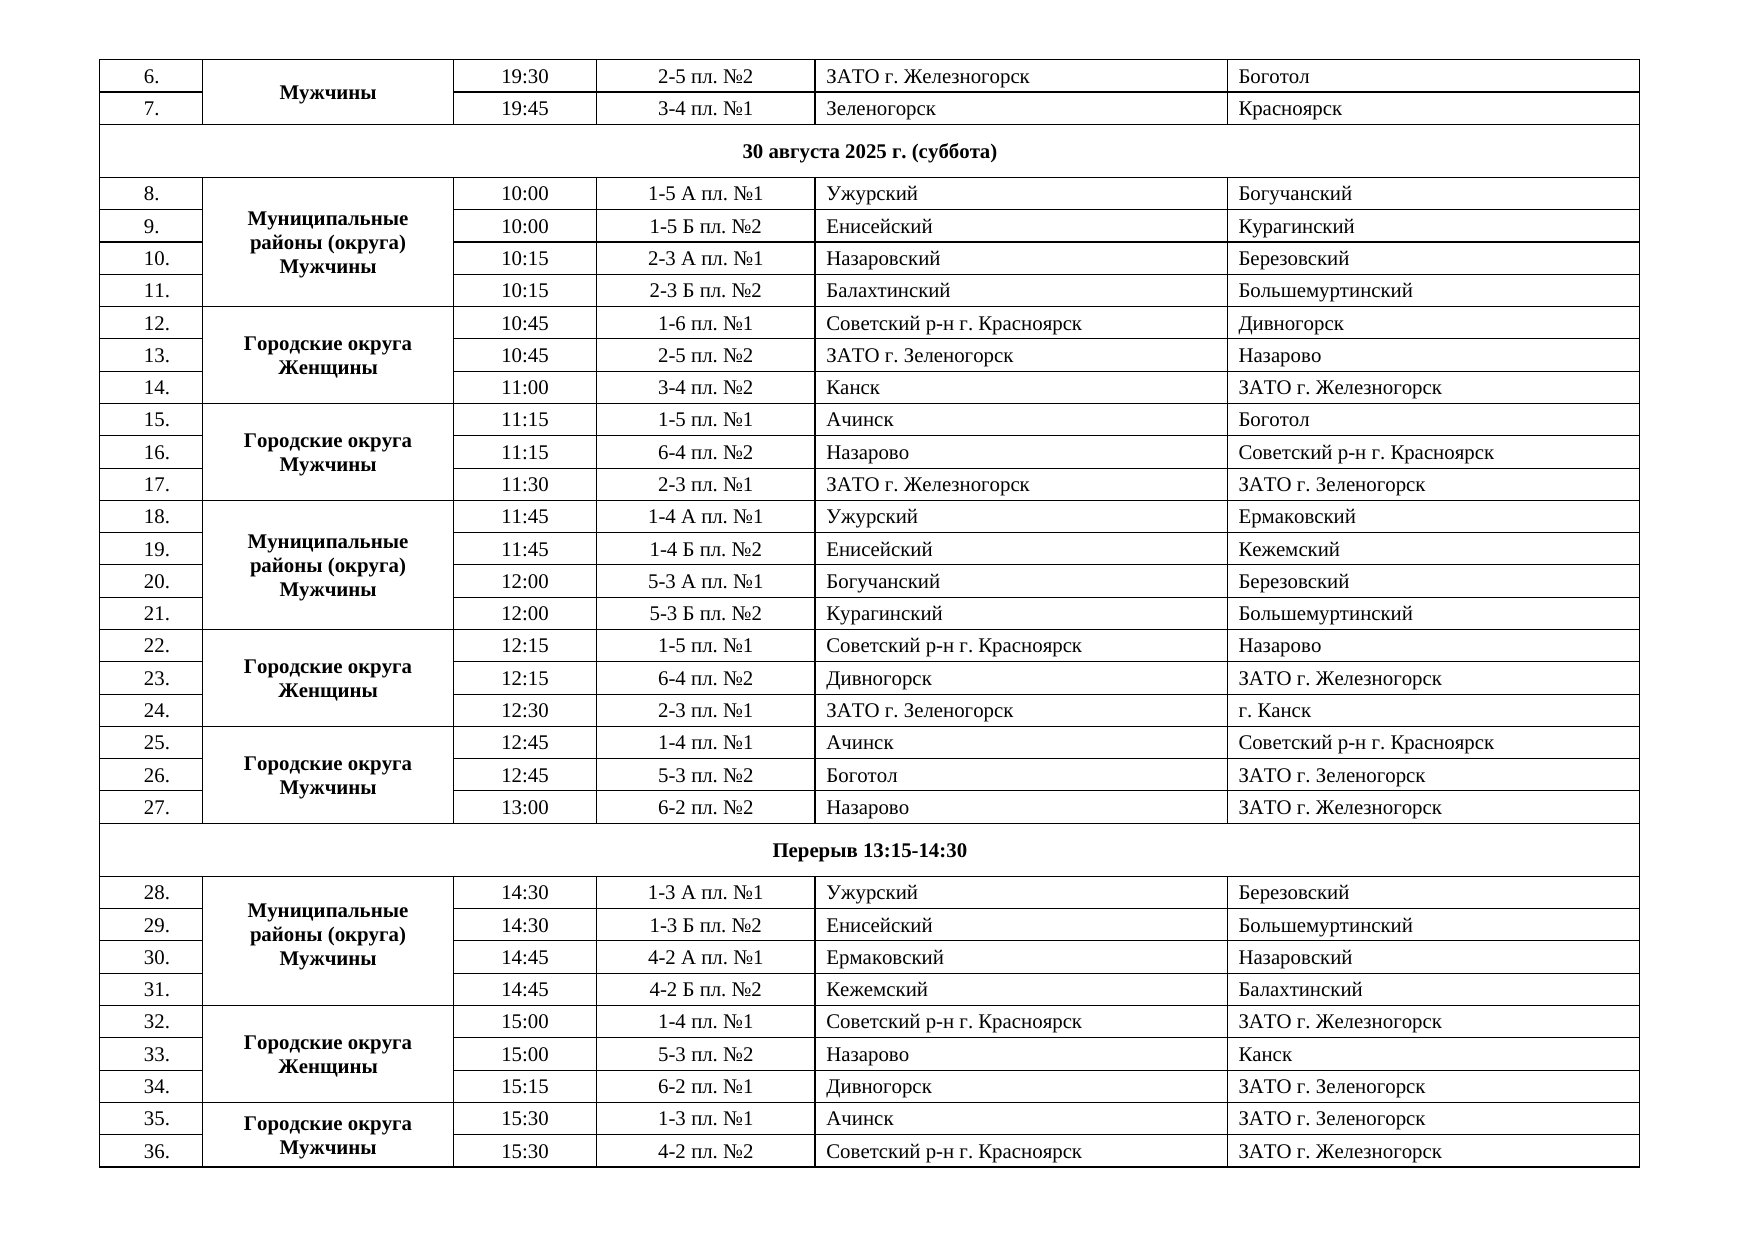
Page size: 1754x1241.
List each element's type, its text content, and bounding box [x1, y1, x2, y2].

table_cell 1-4 пл. №1 [597, 1006, 814, 1037]
table_cell Муниципальные районы (округа) Мужчины [203, 501, 453, 629]
table_cell 14:45 [454, 974, 596, 1005]
table_cell [100, 662, 202, 693]
table_cell 12:45 [454, 759, 596, 790]
table_cell Дивногорск [816, 662, 1227, 693]
table_cell 1-6 пл. №1 [597, 307, 814, 338]
table_cell Красноярск [1228, 93, 1639, 124]
table_cell 12:15 [454, 630, 596, 661]
table_cell 6-4 пл. №2 [597, 662, 814, 693]
table_cell Боготол [1228, 60, 1639, 91]
table_cell 14:45 [454, 941, 596, 973]
table_cell Березовский [1228, 243, 1639, 274]
table_cell [100, 60, 202, 91]
table_cell Советский р-н г. Красноярск [1228, 727, 1639, 758]
table_cell Муниципальные районы (округа) Мужчины [203, 877, 453, 1005]
table_cell Назаровский [816, 243, 1227, 274]
table_cell [100, 533, 202, 564]
table_cell 4-2 пл. №2 [597, 1135, 814, 1166]
table_cell Ужурский [816, 178, 1227, 209]
table_cell Богучанский [816, 565, 1227, 597]
table_cell ЗАТО г. Железногорск [1228, 372, 1639, 403]
table_cell [100, 1135, 202, 1166]
table_cell Советский р-н г. Красноярск [816, 630, 1227, 661]
table_cell Назарово [816, 1038, 1227, 1069]
table_cell 11:30 [454, 469, 596, 500]
table_cell 1-5 пл. №1 [597, 630, 814, 661]
table_cell 2-5 пл. №2 [597, 339, 814, 371]
table_cell 4-2 А пл. №1 [597, 941, 814, 973]
table_cell 14:30 [454, 909, 596, 940]
table_cell [100, 1038, 202, 1069]
table_cell 15:30 [454, 1103, 596, 1134]
table_cell [100, 941, 202, 973]
table_cell 5-3 Б пл. №2 [597, 598, 814, 629]
table_cell 5-3 пл. №2 [597, 1038, 814, 1069]
table_cell Ужурский [816, 877, 1227, 908]
table_cell [100, 1006, 202, 1037]
table_cell ЗАТО г. Железногорск [816, 60, 1227, 91]
table_cell Ачинск [816, 727, 1227, 758]
table_cell ЗАТО г. Зеленогорск [1228, 469, 1639, 500]
table_cell ЗАТО г. Железногорск [816, 469, 1227, 500]
table_cell Советский р-н г. Красноярск [816, 1135, 1227, 1166]
table_cell [100, 877, 202, 908]
table_cell [100, 275, 202, 306]
table_cell Советский р-н г. Красноярск [816, 1006, 1227, 1037]
table_cell Курагинский [1228, 210, 1639, 241]
table_cell Городские округа Мужчины [203, 727, 453, 823]
table_cell 11:45 [454, 533, 596, 564]
table_cell [100, 565, 202, 597]
table_cell [100, 695, 202, 726]
table_cell [100, 909, 202, 940]
table_cell Ужурский [816, 501, 1227, 532]
table_cell 12:00 [454, 565, 596, 597]
table_cell Березовский [1228, 877, 1639, 908]
table_cell [100, 598, 202, 629]
table_cell [100, 372, 202, 403]
table_cell ЗАТО г. Железногорск [1228, 1135, 1639, 1166]
table_cell Балахтинский [816, 275, 1227, 306]
table_cell 6-2 пл. №1 [597, 1071, 814, 1102]
table_cell Зеленогорск [816, 93, 1227, 124]
table_cell [100, 339, 202, 371]
table_cell ЗАТО г. Зеленогорск [1228, 1071, 1639, 1102]
table_cell [100, 436, 202, 467]
table_cell 6-4 пл. №2 [597, 436, 814, 467]
table_cell 1-5 Б пл. №2 [597, 210, 814, 241]
table_cell Енисейский [816, 533, 1227, 564]
table_cell 12:00 [454, 598, 596, 629]
table_cell 11:45 [454, 501, 596, 532]
table_cell Советский р-н г. Красноярск [816, 307, 1227, 338]
table_cell [100, 243, 202, 274]
table_cell Енисейский [816, 210, 1227, 241]
table_cell Боготол [816, 759, 1227, 790]
table_cell 1-3 пл. №1 [597, 1103, 814, 1134]
table_cell 12:15 [454, 662, 596, 693]
table_cell Городские округа Мужчины [203, 1103, 453, 1166]
table_cell 1-4 пл. №1 [597, 727, 814, 758]
table_cell Назарово [816, 791, 1227, 823]
table_cell 13:00 [454, 791, 596, 823]
table_cell 10:45 [454, 339, 596, 371]
table_cell 1-4 Б пл. №2 [597, 533, 814, 564]
table_cell ЗАТО г. Зеленогорск [816, 339, 1227, 371]
table_cell 12:30 [454, 695, 596, 726]
table_cell 10:15 [454, 275, 596, 306]
table_cell [100, 727, 202, 758]
table_cell [100, 759, 202, 790]
table_cell 14:30 [454, 877, 596, 908]
table_cell 10:00 [454, 178, 596, 209]
table_cell ЗАТО г. Зеленогорск [1228, 759, 1639, 790]
table_cell Ачинск [816, 404, 1227, 435]
table_cell Муниципальные районы (округа) Мужчины [203, 178, 453, 306]
table_cell 6-2 пл. №2 [597, 791, 814, 823]
table_cell Назарово [1228, 339, 1639, 371]
table_cell ЗАТО г. Железногорск [1228, 1006, 1639, 1037]
table_cell Большемуртинский [1228, 275, 1639, 306]
table_cell Кежемский [1228, 533, 1639, 564]
table_cell 19:30 [454, 60, 596, 91]
table_cell Канск [816, 372, 1227, 403]
table_cell 2-5 пл. №2 [597, 60, 814, 91]
table_cell [100, 307, 202, 338]
table_cell Курагинский [816, 598, 1227, 629]
table_cell [100, 93, 202, 124]
table_cell Кежемский [816, 974, 1227, 1005]
table_cell Городские округа Женщины [203, 307, 453, 403]
table_cell Богучанский [1228, 178, 1639, 209]
table_cell 11:15 [454, 404, 596, 435]
table_cell Дивногорск [816, 1071, 1227, 1102]
table_cell Городские округа Женщины [203, 1006, 453, 1102]
table_cell ЗАТО г. Железногорск [1228, 791, 1639, 823]
table_cell [100, 1103, 202, 1134]
table_cell 30 августа 2025 г. (суббота) [100, 125, 1639, 177]
table_cell [100, 630, 202, 661]
table_cell Дивногорск [1228, 307, 1639, 338]
table_cell Назарово [816, 436, 1227, 467]
table_cell [100, 501, 202, 532]
table_cell Городские округа Мужчины [203, 404, 453, 500]
table_cell [100, 974, 202, 1005]
table_cell 12:45 [454, 727, 596, 758]
table_cell 15:00 [454, 1006, 596, 1037]
table_cell 2-3 пл. №1 [597, 469, 814, 500]
table_cell Боготол [1228, 404, 1639, 435]
table_cell Большемуртинский [1228, 598, 1639, 629]
table_cell ЗАТО г. Зеленогорск [816, 695, 1227, 726]
table_cell 15:30 [454, 1135, 596, 1166]
table_cell 2-3 Б пл. №2 [597, 275, 814, 306]
table_cell Большемуртинский [1228, 909, 1639, 940]
table_cell 2-3 А пл. №1 [597, 243, 814, 274]
table_cell Березовский [1228, 565, 1639, 597]
table_cell Городские округа Женщины [203, 630, 453, 726]
table_cell [100, 469, 202, 500]
table_cell 1-3 А пл. №1 [597, 877, 814, 908]
table_cell г. Канск [1228, 695, 1639, 726]
table_cell 5-3 пл. №2 [597, 759, 814, 790]
table_cell 11:00 [454, 372, 596, 403]
table_cell Енисейский [816, 909, 1227, 940]
table_cell [100, 1071, 202, 1102]
table_cell 1-5 А пл. №1 [597, 178, 814, 209]
table_cell 10:00 [454, 210, 596, 241]
table_cell Советский р-н г. Красноярск [1228, 436, 1639, 467]
table_cell Перерыв 13:15-14:30 [100, 824, 1639, 876]
table_cell 1-3 Б пл. №2 [597, 909, 814, 940]
table_cell Ермаковский [816, 941, 1227, 973]
table_cell 15:00 [454, 1038, 596, 1069]
table_cell ЗАТО г. Железногорск [1228, 662, 1639, 693]
table_cell 15:15 [454, 1071, 596, 1102]
table_cell 5-3 А пл. №1 [597, 565, 814, 597]
table_cell 10:15 [454, 243, 596, 274]
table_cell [203, 60, 453, 124]
table_cell [100, 791, 202, 823]
table_cell 2-3 пл. №1 [597, 695, 814, 726]
table_cell 3-4 пл. №2 [597, 372, 814, 403]
table_cell 11:15 [454, 436, 596, 467]
table_cell [100, 178, 202, 209]
table_cell Назаровский [1228, 941, 1639, 973]
table_cell Ачинск [816, 1103, 1227, 1134]
table_cell [100, 404, 202, 435]
table_cell 3-4 пл. №1 [597, 93, 814, 124]
table_cell 19:45 [454, 93, 596, 124]
table_cell Канск [1228, 1038, 1639, 1069]
table_cell 1-5 пл. №1 [597, 404, 814, 435]
table_cell 1-4 А пл. №1 [597, 501, 814, 532]
table_cell Балахтинский [1228, 974, 1639, 1005]
table_cell ЗАТО г. Зеленогорск [1228, 1103, 1639, 1134]
table_cell 10:45 [454, 307, 596, 338]
table_cell Назарово [1228, 630, 1639, 661]
table_cell 4-2 Б пл. №2 [597, 974, 814, 1005]
table_cell [100, 210, 202, 241]
table_cell Ермаковский [1228, 501, 1639, 532]
